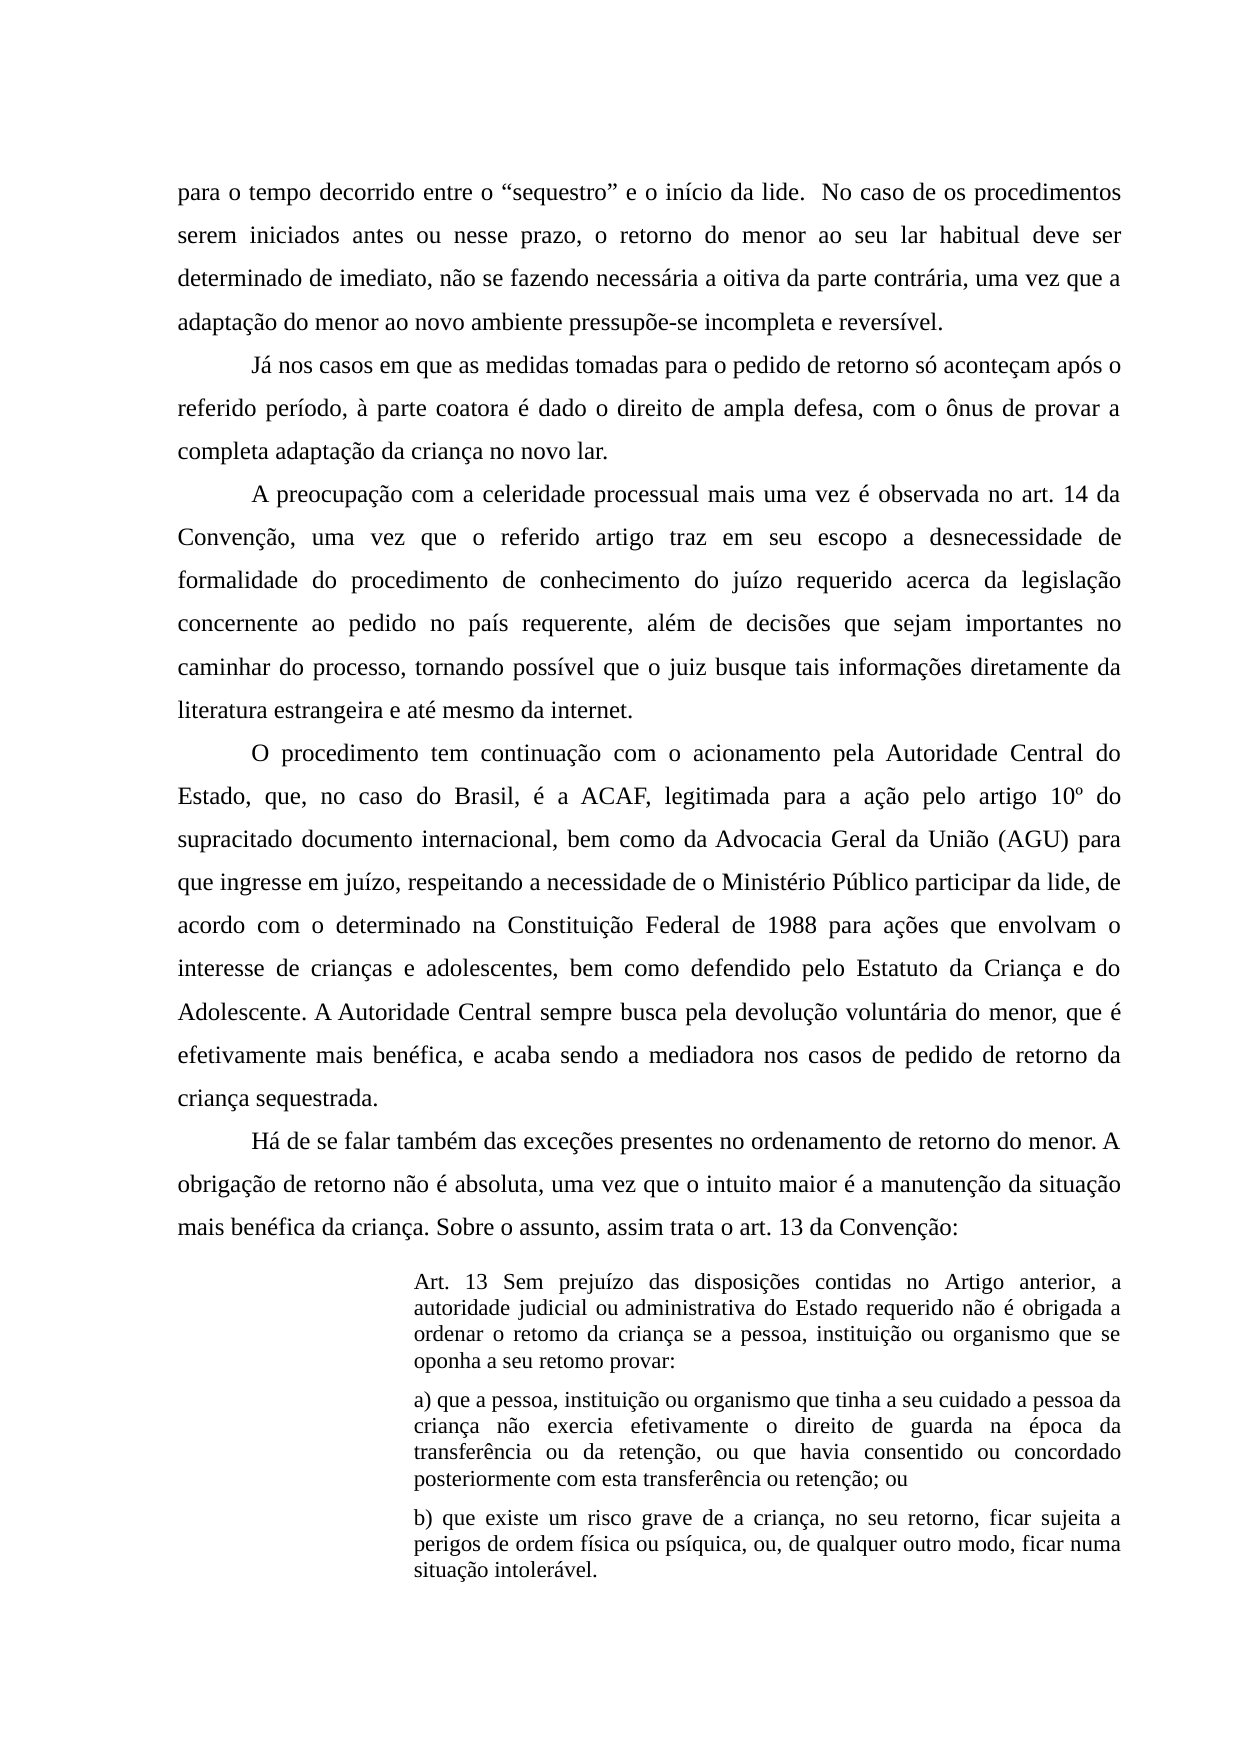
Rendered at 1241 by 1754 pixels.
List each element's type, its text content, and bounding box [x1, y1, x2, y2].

text Há de se falar também das exceções presentes no ordenamento de retorno do menor. A obrigação de retorno não é absoluta, uma vez que o intuito maior é a manutenção da situação mais benéfica da criança. Sobre o assunto, assim trata o art. 13 da Convenção: [177, 1126, 1122, 1241]
text Art. 13 Sem prejuízo das disposições contidas no Artigo anterior, a autoridade judicial ou administrativa do Estado requerido não é obrigada a ordenar o retomo da criança se a pessoa, instituição ou organismo que se oponha a seu retomo provar: [413, 1268, 1122, 1373]
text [177, 177, 1122, 335]
text a) que a pessoa, instituição ou organismo que tinha a seu cuidado a pessoa da criança não exercia efetivamente o direito de guarda na época da transferência ou da retenção, ou que havia consentido ou concordado posteriormente com esta transferência ou retenção; ou [413, 1386, 1122, 1491]
text Já nos casos em que as medidas tomadas para o pedido de retorno só aconteçam após o referido período, à parte coatora é dado o direito de ampla defesa, com o ônus de provar a completa adaptação da criança no novo lar. [177, 350, 1122, 465]
text A preocupação com a celeridade processual mais uma vez é observada no art. 14 da Convenção, uma vez que o referido artigo traz em seu escopo a desnecessidade de formalidade do procedimento de conhecimento do juízo requerido acerca da legislação concernente ao pedido no país requerente, além de decisões que sejam importantes no caminhar do processo, tornando possível que o juiz busque tais informações diretamente da literatura estrangeira e até mesmo da internet. [177, 479, 1122, 723]
text O procedimento tem continuação com o acionamento pela Autoridade Central do Estado, que, no caso do Brasil, é a ACAF, legitimada para a ação pelo artigo 10º do supracitado documento internacional, bem como da Advocacia Geral da União (AGU) para que ingresse em juízo, respeitando a necessidade de o Ministério Público participar da lide, de acordo com o determinado na Constituição Federal de 1988 para ações que envolvam o interesse de crianças e adolescentes, bem como defendido pelo Estatuto da Criança e do Adolescente. A Autoridade Central sempre busca pela devolução voluntária do menor, que é efetivamente mais benéfica, e acaba sendo a mediadora nos casos de pedido de retorno da criança sequestrada. [177, 738, 1122, 1112]
text b) que existe um risco grave de a criança, no seu retorno, ficar sujeita a perigos de ordem física ou psíquica, ou, de qualquer outro modo, ficar numa situação intolerável. [413, 1504, 1122, 1583]
